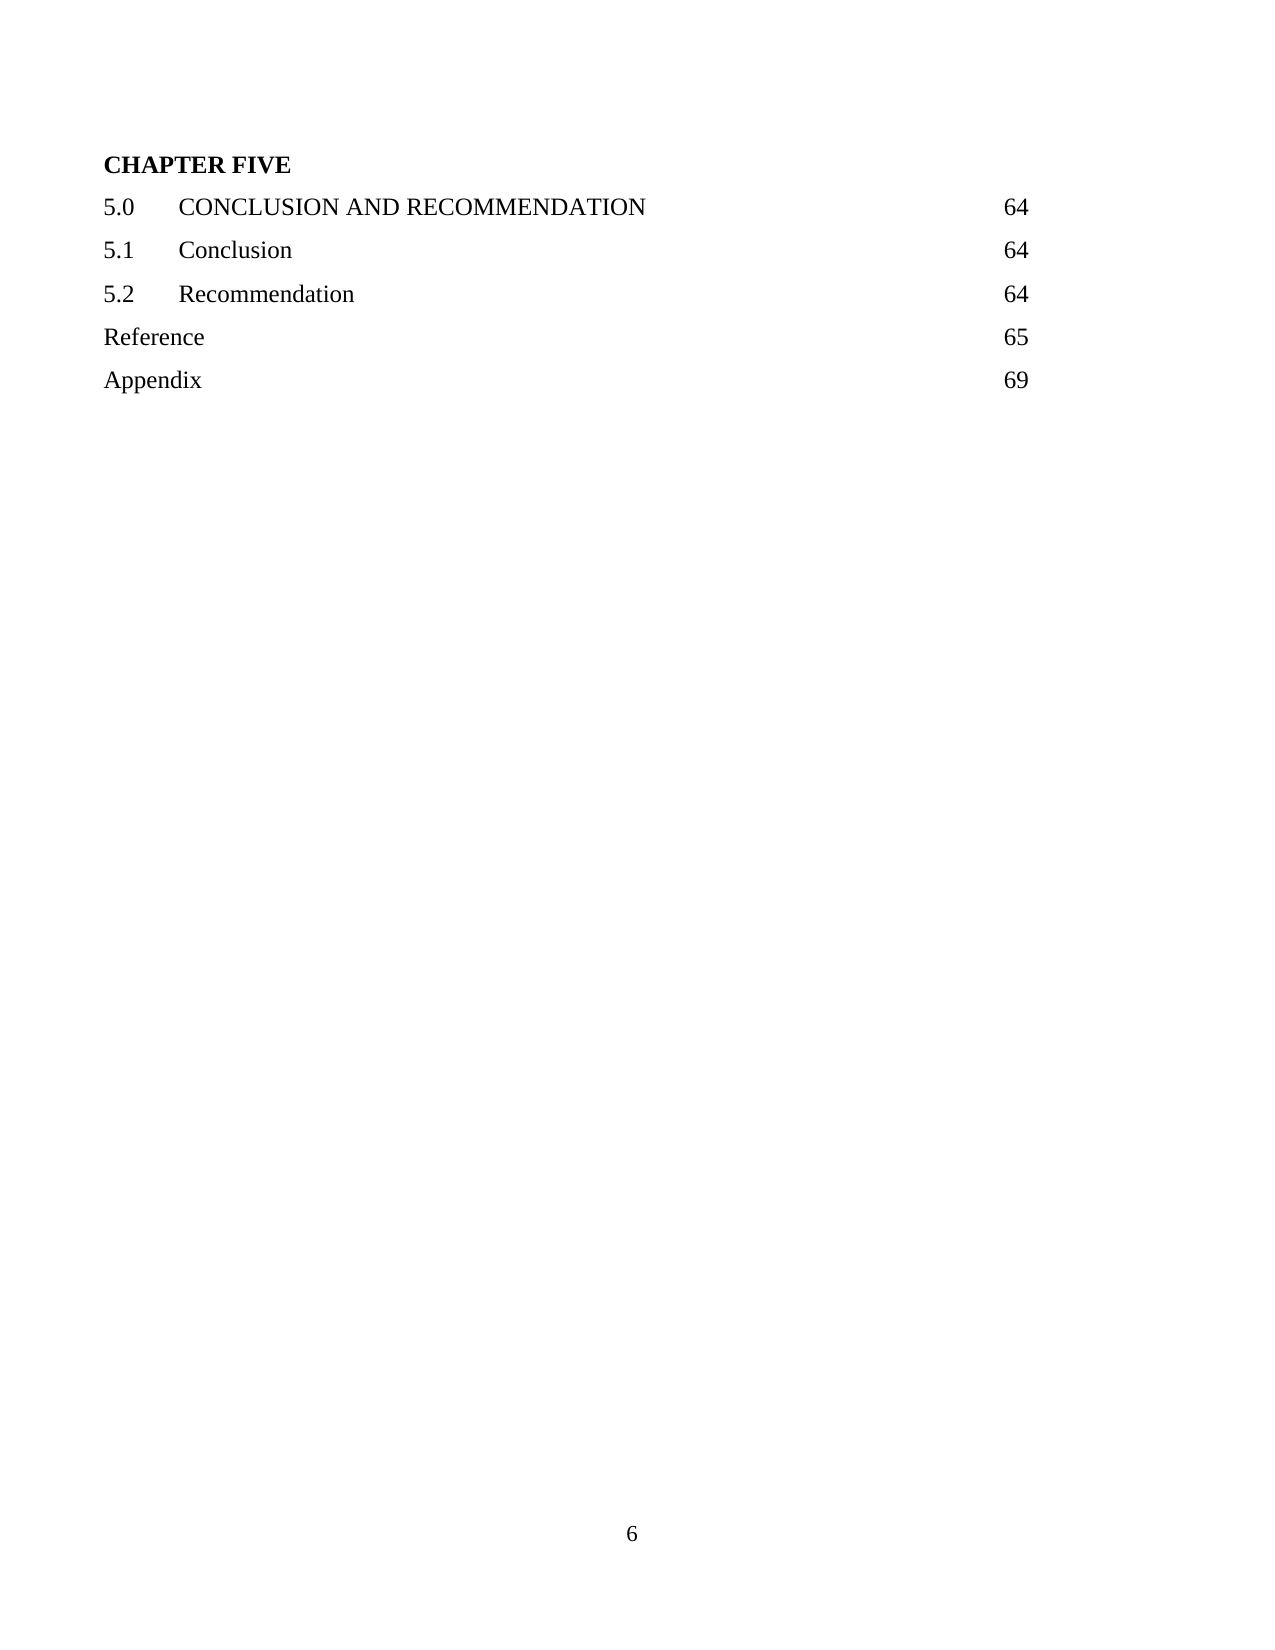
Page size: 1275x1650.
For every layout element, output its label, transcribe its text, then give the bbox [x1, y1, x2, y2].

text Appendix 69 [103, 365, 1183, 394]
list CONCLUSION AND RECOMMENDATION 64 [103, 192, 1183, 221]
list Conclusion 64 [103, 236, 1183, 264]
subtitle CHAPTER FIVE [103, 150, 1183, 179]
text Reference 65 [103, 322, 1183, 351]
list Recommendation 64 [103, 279, 1183, 307]
